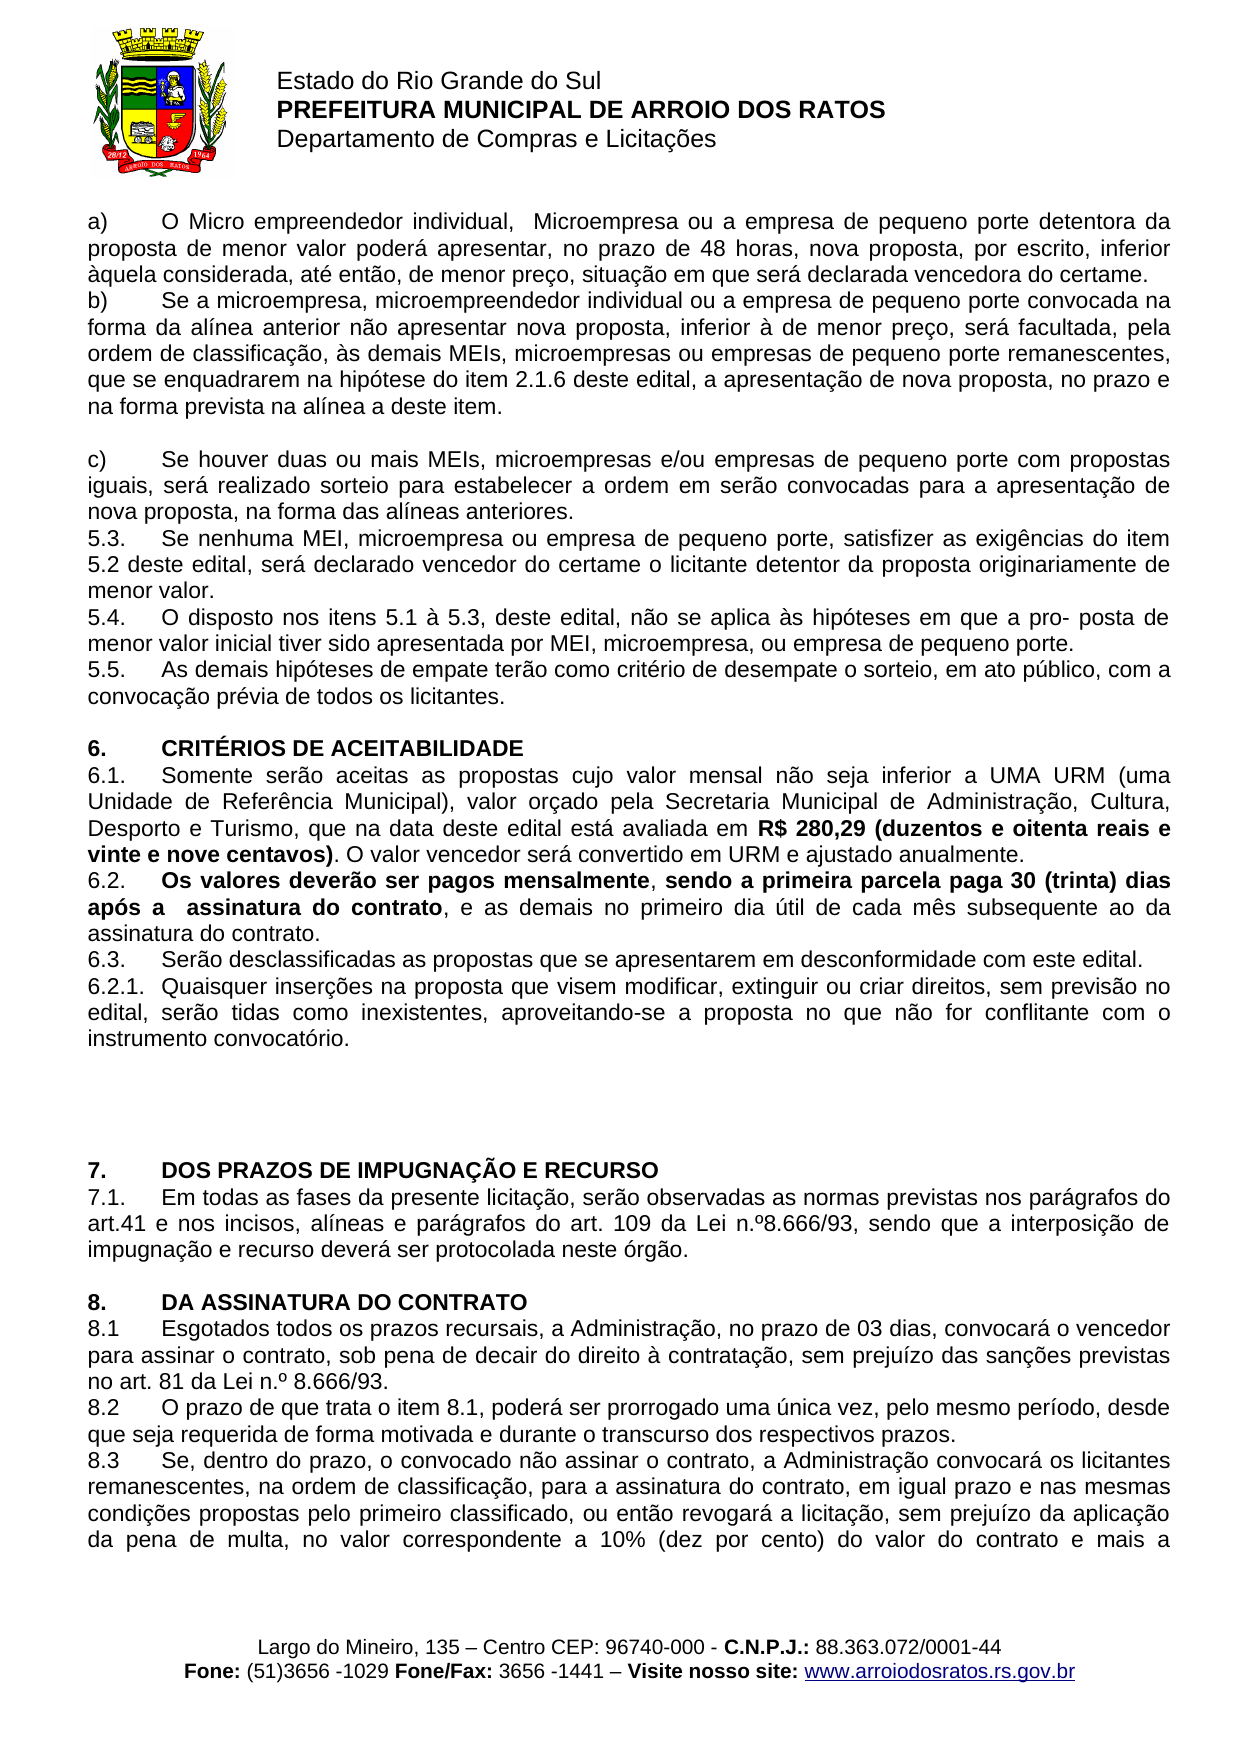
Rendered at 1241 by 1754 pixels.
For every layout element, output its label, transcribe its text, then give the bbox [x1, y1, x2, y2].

text 6. CRITÉRIOS DE ACEITABILIDADE [87, 735, 1171, 762]
text b) Se a microempresa, microempreendedor individual ou a empresa de pequeno porte convocada na forma da alínea anterior não apresentar nova proposta, inferior à de menor preço, será facultada, pela ordem de classificação, às demais MEIs, microempresas ou empresas de pequeno porte remanescentes, que se enquadrarem na hipótese do item 2.1.6 deste edital, a apresentação de nova proposta, no prazo e na forma prevista na alínea a deste item. [87, 287, 1171, 419]
text 6.3. Serão desclassificadas as propostas que se apresentarem em desconformidade com este edital. [87, 946, 1171, 973]
text 6.2. Os valores deverão ser pagos mensalmente, sendo a primeira parcela paga 30 (trinta) dias após a assinatura do contrato, e as demais no primeiro dia útil de cada mês subsequente ao da assinatura do contrato. [87, 867, 1171, 946]
text 8.2 O prazo de que trata o item 8.1, poderá ser prorrogado uma única vez, pelo mesmo período, desde que seja requerida de forma motivada e durante o transcurso dos respectivos prazos. [87, 1394, 1171, 1447]
text 5.5. As demais hipóteses de empate terão como critério de desempate o sorteio, em ato público, com a convocação prévia de todos os licitantes. [87, 656, 1171, 709]
picture [91, 26, 234, 179]
text 6.2.1. Quaisquer inserções na proposta que visem modificar, extinguir ou criar direitos, sem previsão no edital, serão tidas como inexistentes, aproveitando-se a proposta no que não for conflitante com o instrumento convocatório. [87, 973, 1171, 1052]
text 7.1. Em todas as fases da presente licitação, serão observadas as normas previstas nos parágrafos do art.41 e nos incisos, alíneas e parágrafos do art. 109 da Lei n.º8.666/93, sendo que a interposição de impugnação e recurso deverá ser protocolada neste órgão. [87, 1183, 1171, 1262]
text c) Se houver duas ou mais MEIs, microempresas e/ou empresas de pequeno porte com propostas iguais, será realizado sorteio para estabelecer a ordem em serão convocadas para a apresentação de nova proposta, na forma das alíneas anteriores. [87, 446, 1171, 524]
text 5.3. Se nenhuma MEI, microempresa ou empresa de pequeno porte, satisfizer as exigências do item 5.2 deste edital, será declarado vencedor do certame o licitante detentor da proposta originariamente de menor valor. [87, 524, 1171, 604]
text 8. DA ASSINATURA DO CONTRATO [87, 1289, 1171, 1315]
text 7. DOS PRAZOS DE IMPUGNAÇÃO E RECURSO [87, 1157, 1171, 1183]
text 8.1 Esgotados todos os prazos recursais, a Administração, no prazo de 03 dias, convocará o vencedor para assinar o contrato, sob pena de decair do direito à contratação, sem prejuízo das sanções previstas no art. 81 da Lei n.º 8.666/93. [87, 1315, 1171, 1394]
text a) O Micro empreendedor individual, Microempresa ou a empresa de pequeno porte detentora da proposta de menor valor poderá apresentar, no prazo de 48 horas, nova proposta, por escrito, inferior àquela considerada, até então, de menor preço, situação em que será declarada vencedora do certame. [87, 208, 1171, 287]
text 5.4. O disposto nos itens 5.1 à 5.3, deste edital, não se aplica às hipóteses em que a pro- posta de menor valor inicial tiver sido apresentada por MEI, microempresa, ou empresa de pequeno porte. [87, 604, 1171, 656]
text 6.1. Somente serão aceitas as propostas cujo valor mensal não seja inferior a UMA URM (uma Unidade de Referência Municipal), valor orçado pela Secretaria Municipal de Administração, Cultura, Desporto e Turismo, que na data deste edital está avaliada em R$ 280,29 (duzentos e oitenta reais e vinte e nove centavos). O valor vencedor será convertido em URM e ajustado anualmente. [87, 762, 1171, 867]
